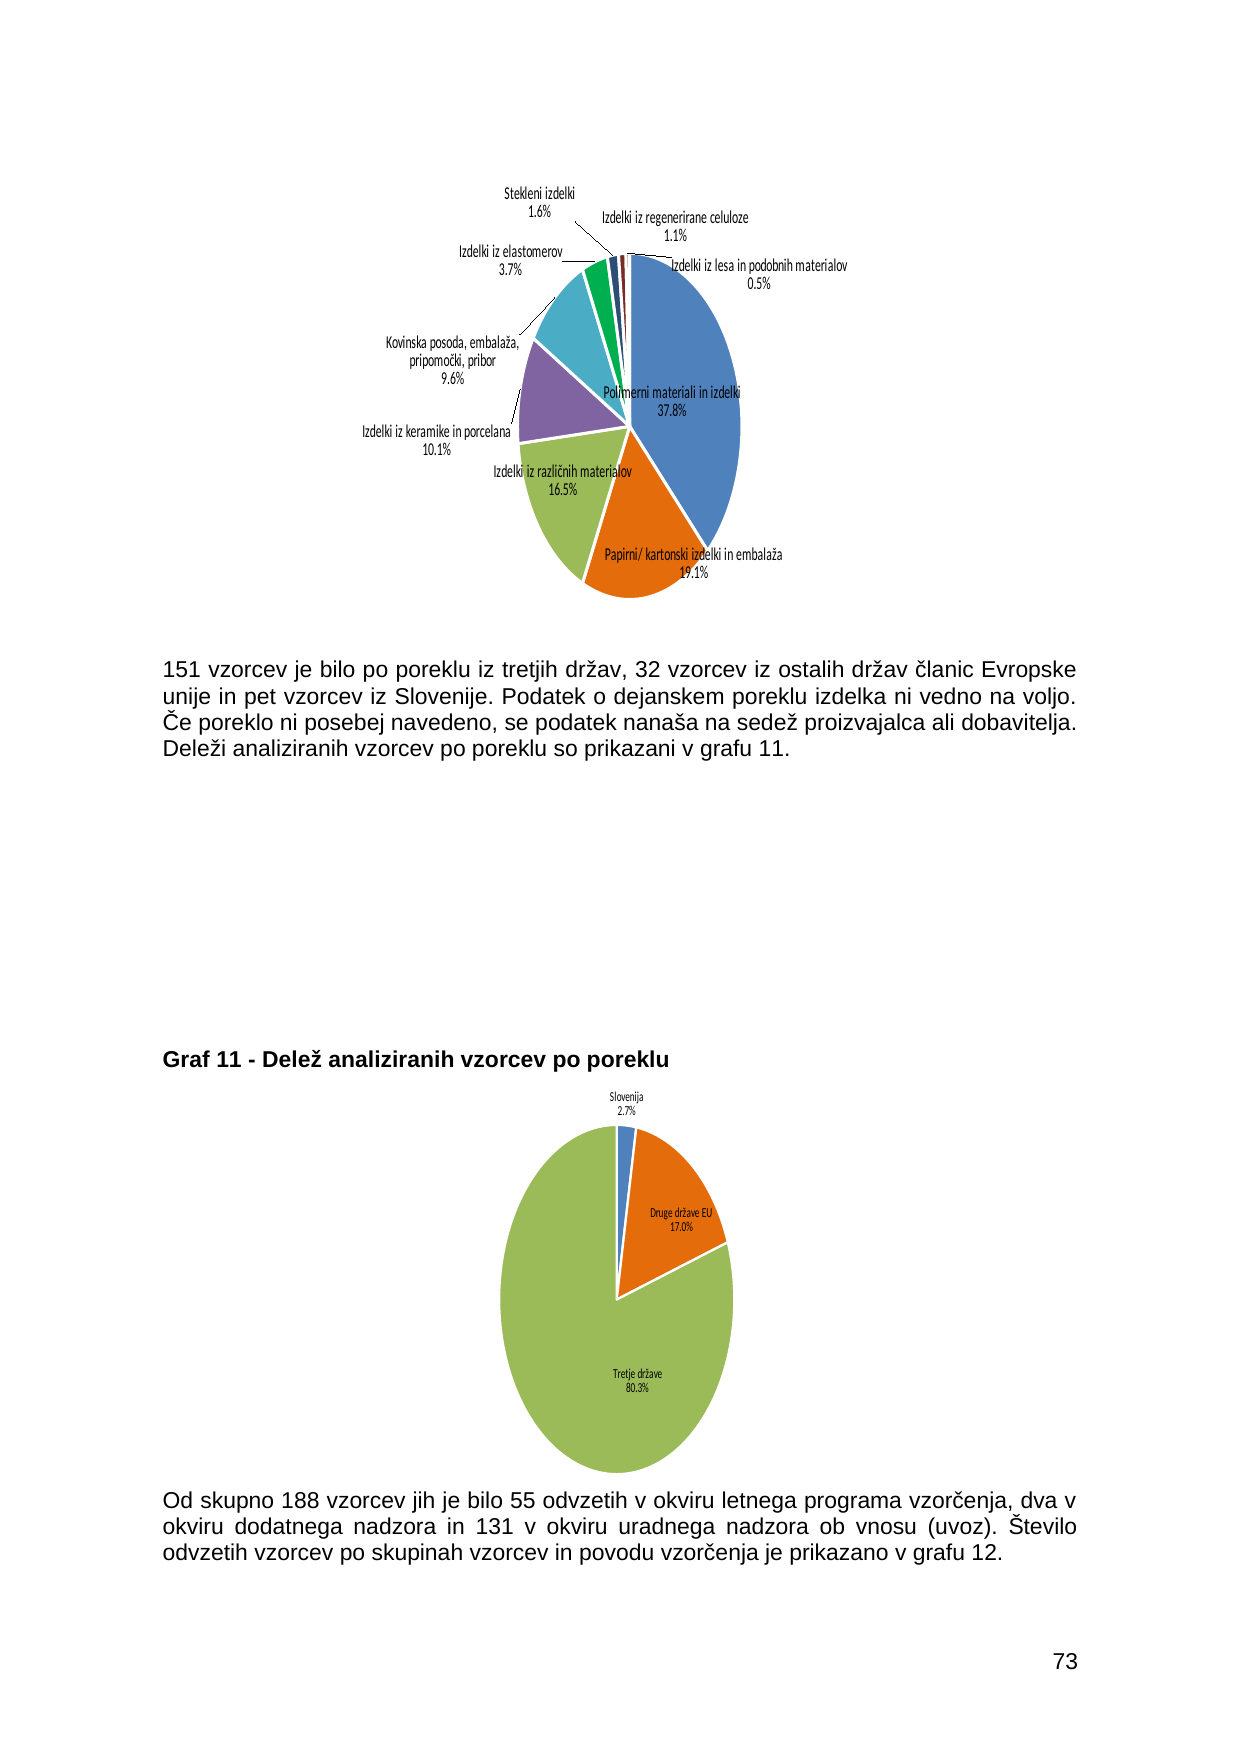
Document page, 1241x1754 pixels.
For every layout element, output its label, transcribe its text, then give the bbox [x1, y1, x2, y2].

text Od skupno 188 vzorcev jih je bilo 55 odvzetih v okviru letnega programa vzorčenja, dva v okviru dodatnega nadzora in 131 v okviru uradnega nadzora ob vnosu (uvoz). Število odvzetih vzorcev po skupinah vzorcev in povodu vzorčenja je prikazano v grafu 12. [162, 1487, 1078, 1566]
text 151 vzorcev je bilo po poreklu iz tretjih držav, 32 vzorcev iz ostalih držav članic Evropske unije in pet vzorcev iz Slovenije. Podatek o dejanskem poreklu izdelka ni vedno na voljo. Če poreklo ni posebej navedeno, se podatek nanaša na sedež proizvajalca ali dobavitelja. Deleži analiziranih vzorcev po poreklu so prikazani v grafu 11. [162, 656, 1078, 762]
text Graf 11 - Delež analiziranih vzorcev po poreklu [162, 1046, 1078, 1073]
